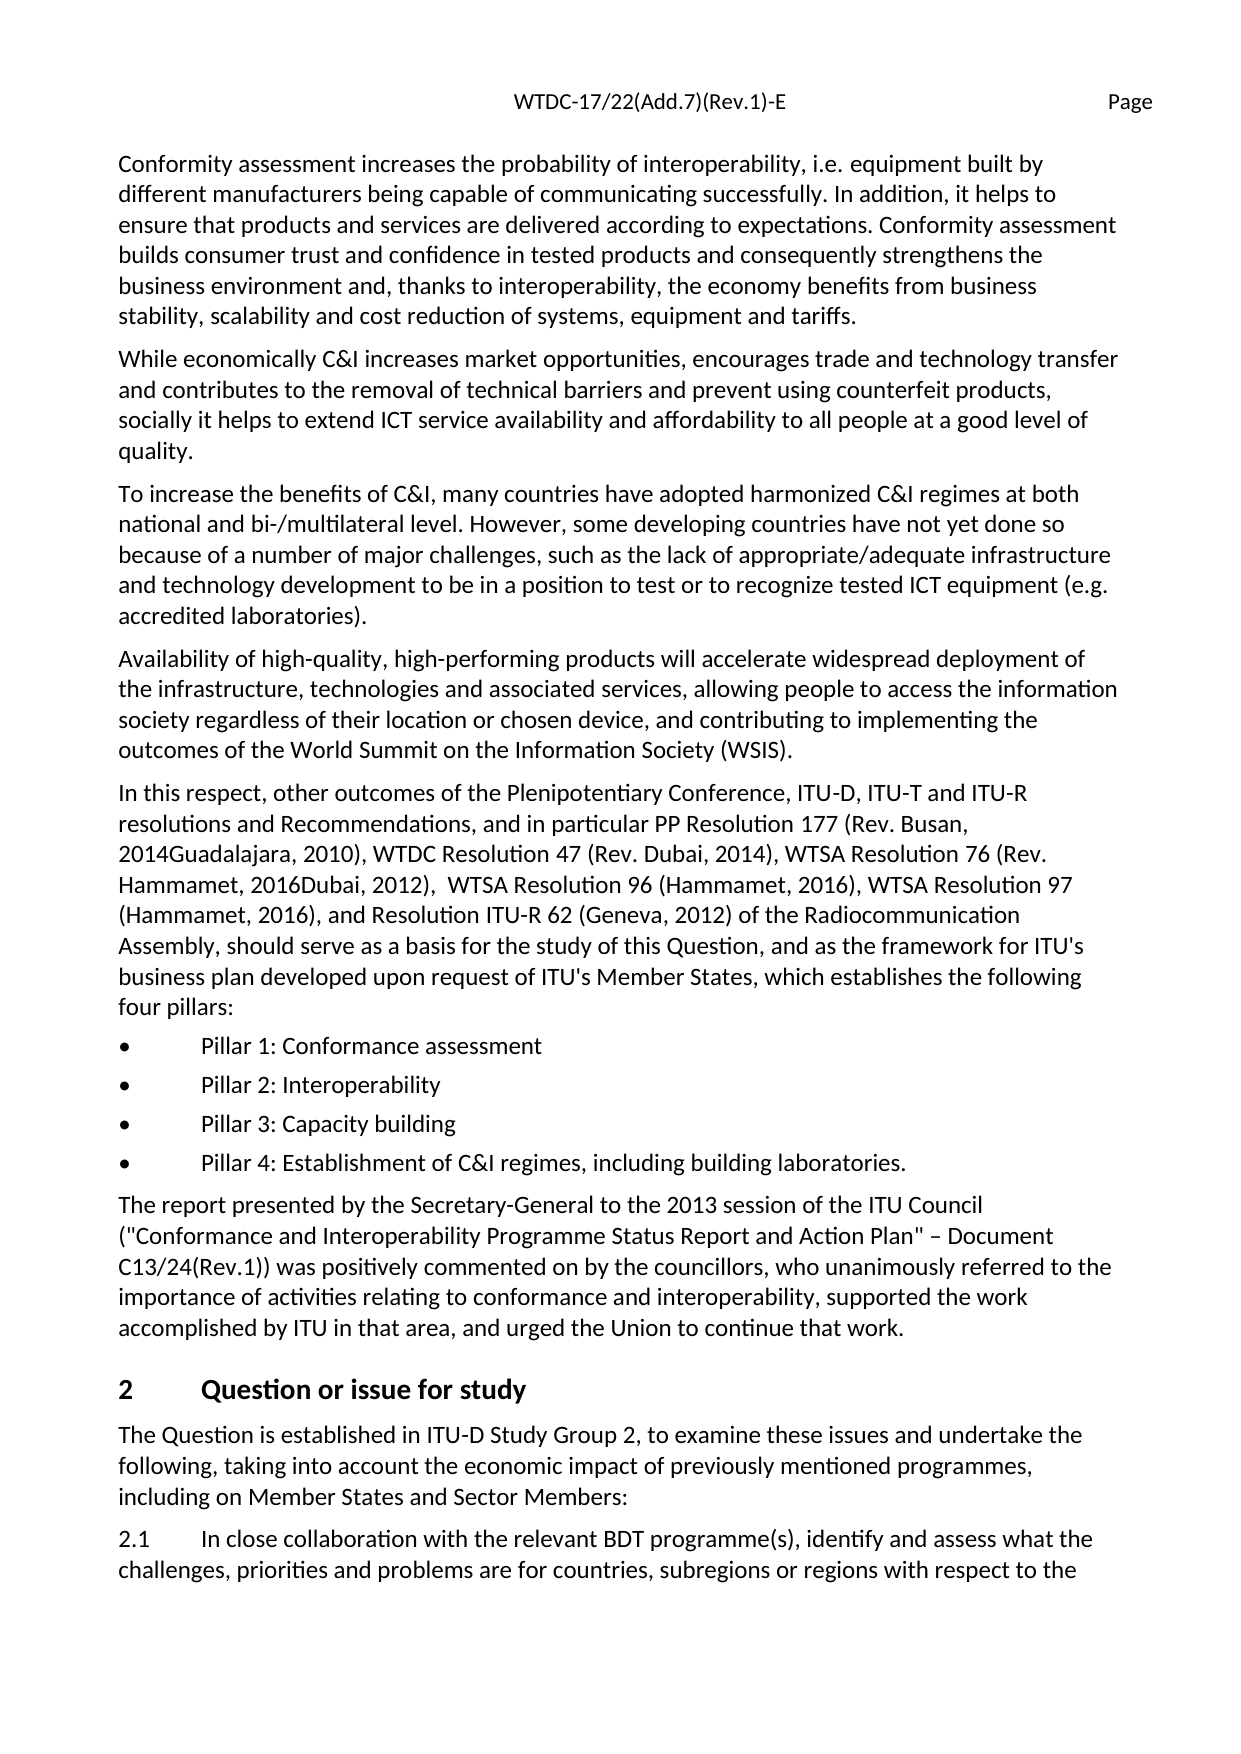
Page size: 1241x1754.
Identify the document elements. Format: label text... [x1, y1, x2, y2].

text Availability of high-quality, high-performing products will accelerate widespread deployment of the infrastructure, technologies and associated services, allowing people to access the information society regardless of their location or chosen device, and contributing to implementing the outcomes of the World Summit on the Information Society (WSIS). [118, 643, 1122, 765]
text The report presented by the Secretary-General to the 2013 session of the ITU Council ("Conformance and Interoperability Programme Status Report and Action Plan" – Document C13/24(Rev.1)) was positively commented on by the councillors, who unanimously referred to the importance of activities relating to conformance and interoperability, supported the work accomplished by ITU in that area, and urged the Union to continue that work. [118, 1190, 1122, 1342]
text While economically C&I increases market opportunities, encourages trade and technology transfer and contributes to the removal of technical barriers, socially it helps to extend ICT service availability and affordability to all people at a good level of quality. [118, 343, 1122, 465]
text • Pillar 3: Capacity building [118, 1108, 1122, 1138]
text • Pillar 4: Establishment of C&I regimes, including building laboratories. [118, 1147, 1122, 1177]
subtitle 2 Question or issue for study [118, 1371, 1122, 1407]
text In this respect, other outcomes of the Plenipotentiary Conference, ITU-D, ITU-T and ITU-R resolutions and Recommendations, and in particular Resolution 177 (, Resolution 47 (Rev. Dubai, 2014), Resolution 76 (Rev. ), and Resolution ITU-R 62 (Geneva, 2012) of the Radiocommunication Assembly, should serve as a basis for the study of this Question, and as the framework for ITU's business plan developed upon request of ITU's Member States, which establishes the following four pillars: [118, 778, 1122, 1022]
text Conformity assessment increases the probability of interoperability, i.e. equipment built by different manufacturers being capable of communicating successfully. In addition, it helps to ensure that products and services are delivered according to expectations. Conformity assessment builds consumer trust and confidence in tested products and consequently strengthens the business environment and, thanks to interoperability, the economy benefits from business stability, scalability and cost reduction of systems, equipment and tariffs. [118, 148, 1122, 331]
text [118, 1524, 1122, 1585]
text • Pillar 1: Conformance assessment [118, 1030, 1122, 1061]
text To increase the benefits of C&I, many countries have adopted harmonized C&I regimes at both national and bi-/multilateral level. However, some developing countries have not yet done so because of a number of major challenges, such as the lack of appropriate/adequate infrastructure and technology development to be in a position to test or to recognize tested ICT equipment (e.g. accredited laboratories). [118, 478, 1122, 631]
text The Question is established in ITU-D Study Group 2, to examine these issues and undertake the following, taking into account the economic impact of previously mentioned programmes, including on Member States and Sector Members: [118, 1419, 1122, 1511]
text • Pillar 2: Interoperability [118, 1069, 1122, 1099]
